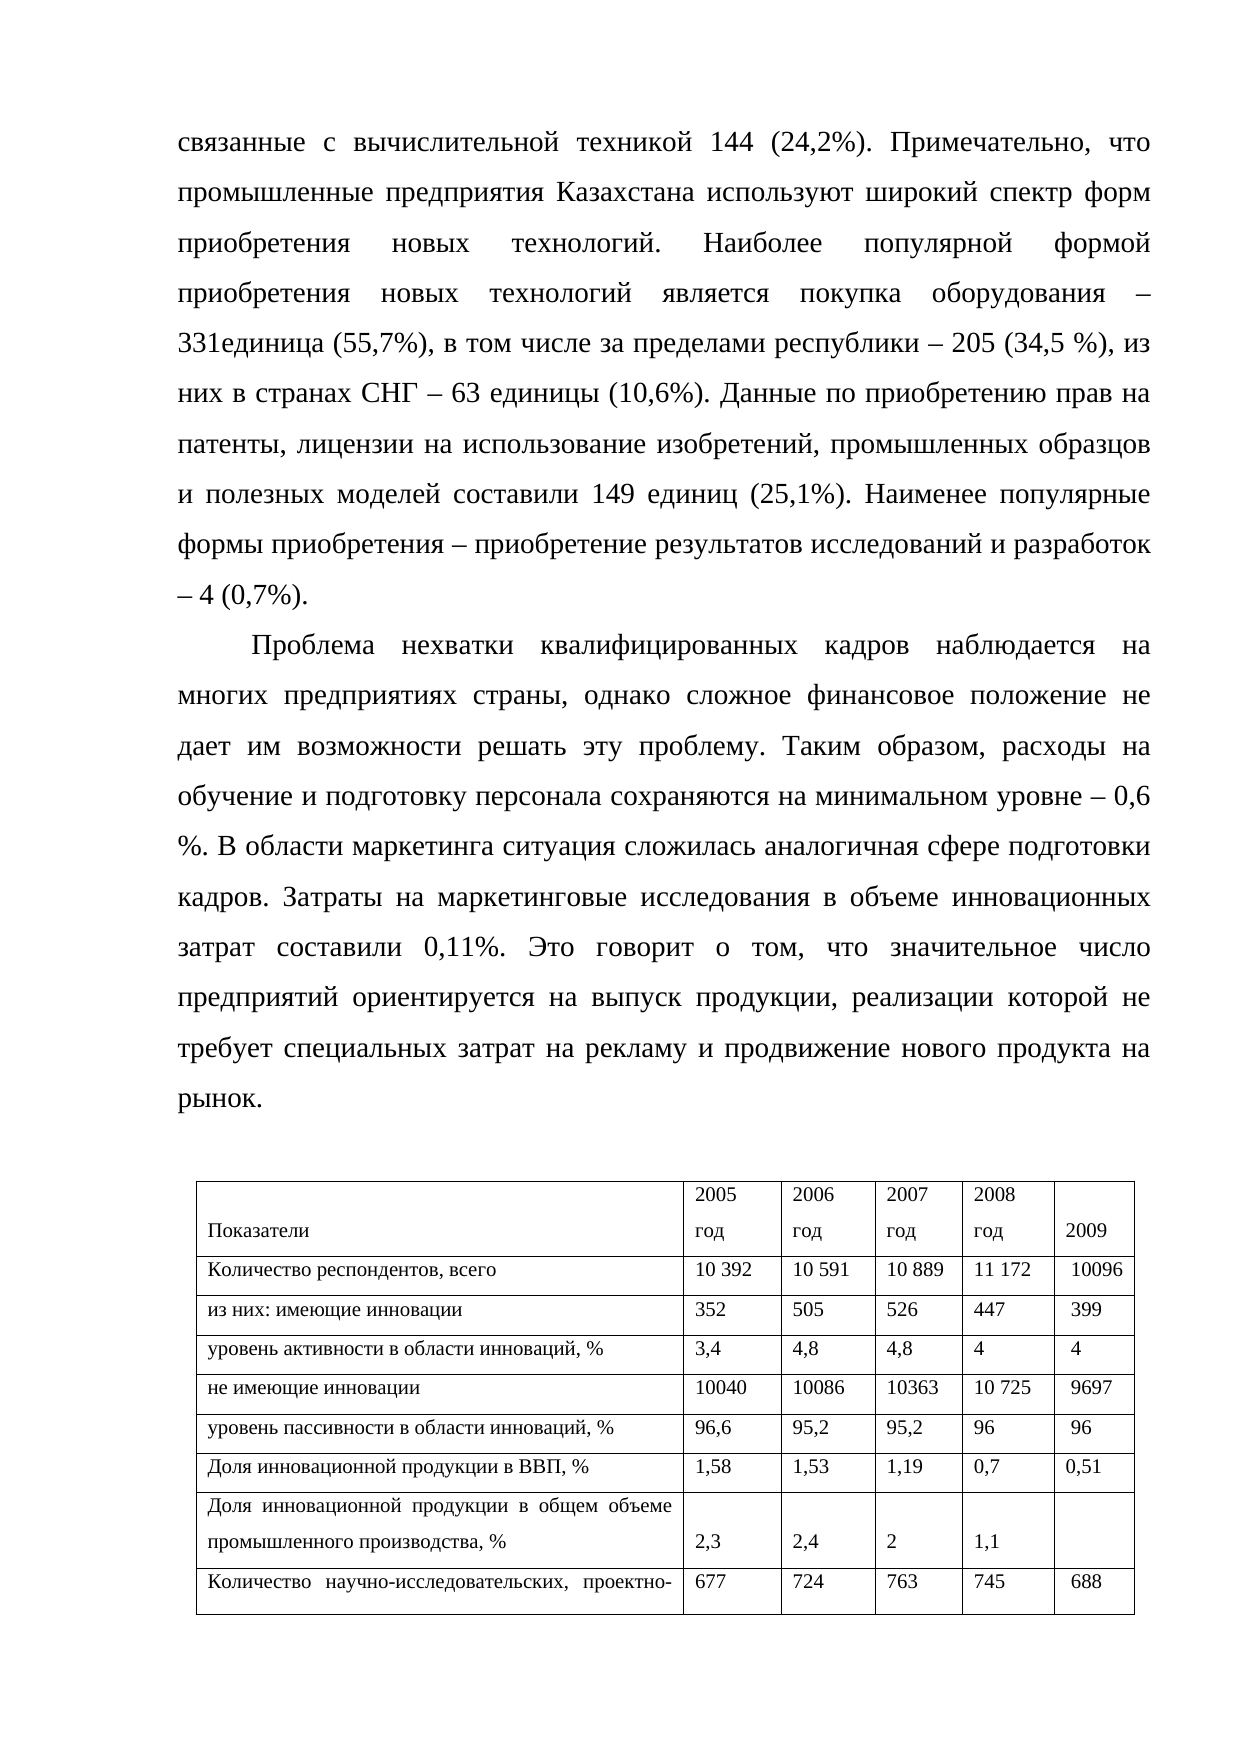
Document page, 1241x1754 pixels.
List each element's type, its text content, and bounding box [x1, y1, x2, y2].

table_cell Доля инновационной продукции в ВВП, % [197, 1454, 683, 1492]
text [177, 124, 1152, 610]
table_cell не имеющие инновации [197, 1375, 683, 1413]
table_cell 10040 [684, 1375, 781, 1413]
table_cell 688 [1055, 1569, 1134, 1613]
table_cell Количество респондентов, всего [197, 1257, 683, 1295]
table_cell 3,4 [684, 1336, 781, 1374]
table_cell 724 [782, 1569, 875, 1613]
table_cell уровень активности в области инноваций, % [197, 1336, 683, 1374]
table_header 2006 год [782, 1182, 875, 1256]
table_cell 0,7 [963, 1454, 1054, 1492]
table_cell 1,58 [684, 1454, 781, 1492]
table_cell 0,51 [1055, 1454, 1134, 1492]
table_cell [1055, 1493, 1134, 1568]
table_cell 10096 [1055, 1257, 1134, 1295]
table_cell 11 172 [963, 1257, 1054, 1295]
table_cell 10 889 [876, 1257, 962, 1295]
table_cell из них: имеющие инновации [197, 1296, 683, 1335]
table_cell 399 [1055, 1296, 1134, 1335]
table_cell 1,1 [963, 1493, 1054, 1568]
table_header 2009 [1055, 1182, 1134, 1256]
table_cell 4 [963, 1336, 1054, 1374]
table_cell 96,6 [684, 1415, 781, 1453]
table_cell Доля инновационной продукции в общем объеме промышленного производства, % [197, 1493, 683, 1568]
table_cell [197, 1569, 683, 1613]
table_cell 745 [963, 1569, 1054, 1613]
table_cell 95,2 [782, 1415, 875, 1453]
table_cell 352 [684, 1296, 781, 1335]
table_cell 10 392 [684, 1257, 781, 1295]
text Проблема нехватки квалифицированных кадров наблюдается на многих предприятиях страны, однако сложное финансовое положение не дает им возможности решать эту проблему. Таким образом, расходы на обучение и подготовку персонала сохраняются на минимальном уровне – 0,6 %. В области маркетинга ситуация сложилась аналогичная сфере подготовки кадров. Затраты на маркетинговые исследования в объеме инновационных затрат составили 0,11%. Это говорит о том, что значительное число предприятий ориентируется на выпуск продукции, реализации которой не требует специальных затрат на рекламу и продвижение нового продукта на рынок. [177, 627, 1152, 1113]
table_cell 1,53 [782, 1454, 875, 1492]
table_cell 763 [876, 1569, 962, 1613]
table_cell 2,4 [782, 1493, 875, 1568]
table_cell 526 [876, 1296, 962, 1335]
table_cell 4 [1055, 1336, 1134, 1374]
table_header 2005 год [684, 1182, 781, 1256]
table_cell 96 [1055, 1415, 1134, 1453]
table_cell 447 [963, 1296, 1054, 1335]
table_cell 1,19 [876, 1454, 962, 1492]
table_cell 10 591 [782, 1257, 875, 1295]
table_cell 10 725 [963, 1375, 1054, 1413]
table_cell 4,8 [876, 1336, 962, 1374]
table_header Показатели [197, 1182, 683, 1256]
table_cell 10363 [876, 1375, 962, 1413]
table_cell 2,3 [684, 1493, 781, 1568]
table_cell 4,8 [782, 1336, 875, 1374]
table_header 2008 год [963, 1182, 1054, 1256]
table_cell 2 [876, 1493, 962, 1568]
table_cell 505 [782, 1296, 875, 1335]
table_header 2007 год [876, 1182, 962, 1256]
table_cell уровень пассивности в области инноваций, % [197, 1415, 683, 1453]
table_cell 95,2 [876, 1415, 962, 1453]
table_cell 96 [963, 1415, 1054, 1453]
table_cell 677 [684, 1569, 781, 1613]
table_cell 10086 [782, 1375, 875, 1413]
table_cell 9697 [1055, 1375, 1134, 1413]
